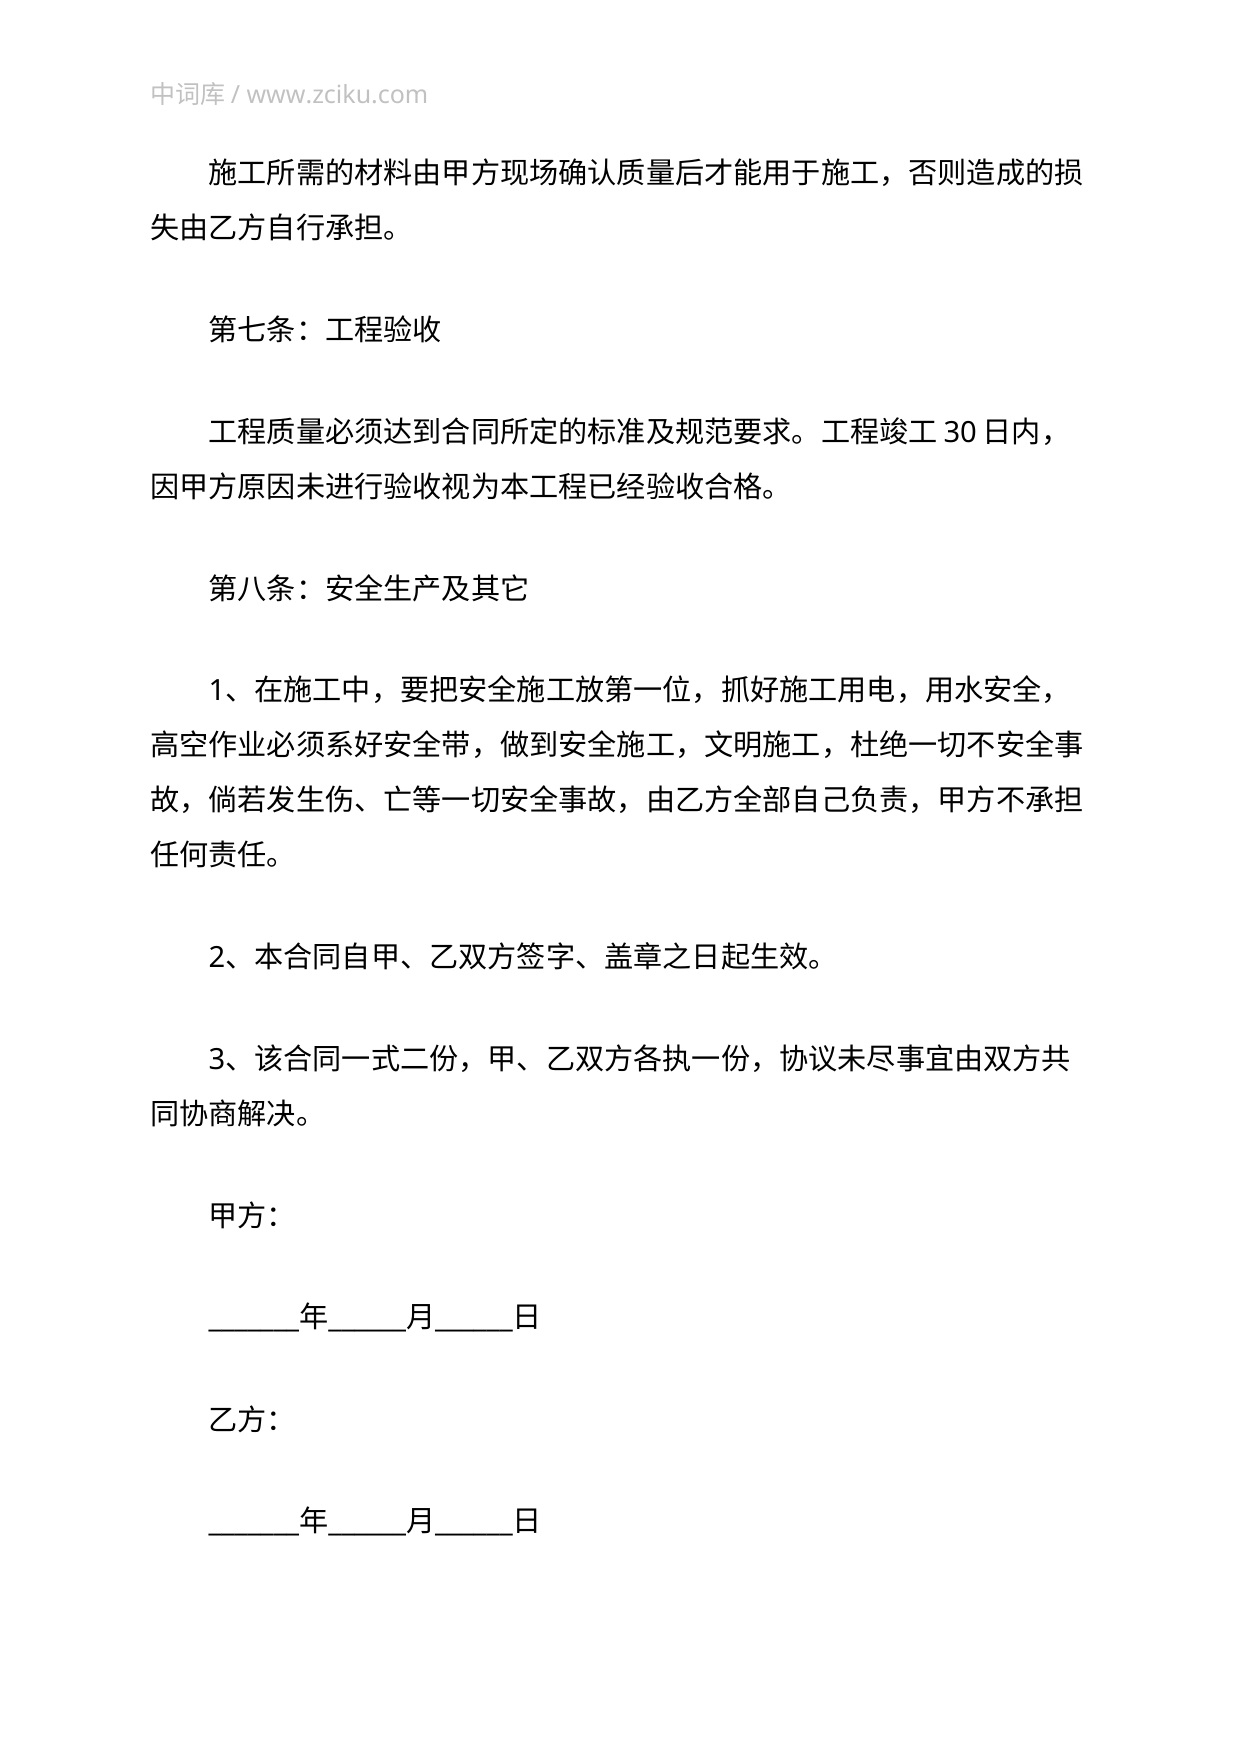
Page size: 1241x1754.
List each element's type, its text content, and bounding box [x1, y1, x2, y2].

text _______年______月______日 [150, 1294, 1090, 1336]
text _______年______月______日 [150, 1498, 1090, 1540]
text 2、本合同自甲、乙双方签字、盖章之日起生效。 [150, 933, 1090, 976]
text 第七条：工程验收 [150, 307, 1090, 349]
text 乙方： [150, 1396, 1090, 1438]
text 第八条：安全生产及其它 [150, 565, 1090, 607]
text 工程质量必须达到合同所定的标准及规范要求。工程竣工30日内，因甲方原因未进行验收视为本工程已经验收合格。 [150, 408, 1090, 506]
text 3、该合同一式二份，甲、乙双方各执一份，协议未尽事宜由双方共同协商解决。 [150, 1036, 1090, 1133]
text 施工所需的材料由甲方现场确认质量后才能用于施工，否则造成的损失由乙方自行承担。 [150, 150, 1090, 247]
text 甲方： [150, 1192, 1090, 1234]
text 1、在施工中，要把安全施工放第一位，抓好施工用电，用水安全，高空作业必须系好安全带，做到安全施工，文明施工，杜绝一切不安全事故，倘若发生伤、亡等一切安全事故，由乙方全部自己负责，甲方不承担任何责任。 [150, 667, 1090, 874]
